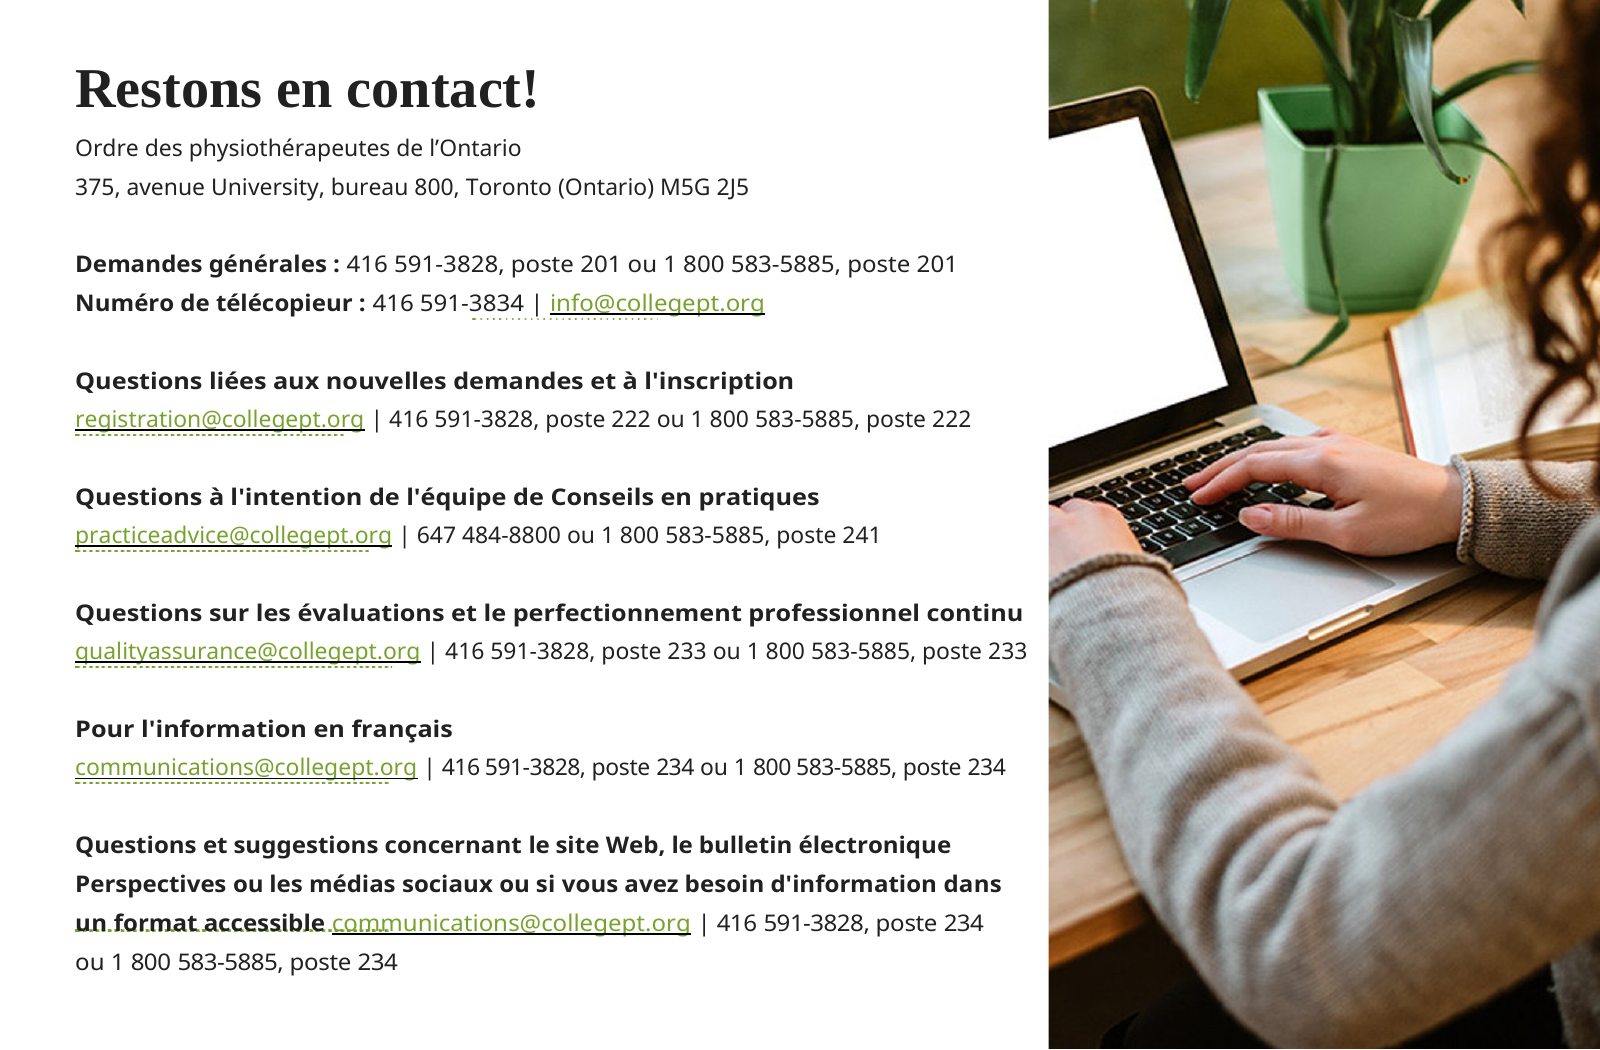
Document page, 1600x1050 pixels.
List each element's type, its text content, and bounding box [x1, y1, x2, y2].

text Questions et suggestions concernant le site Web, le bulletin électronique Perspectives ou les médias sociaux ou si vous avez besoin d'information dans un format accessible communications@collegept.org | 416 591-3828, poste 234 ou 1 800 583-5885, poste 234 [75, 829, 1009, 977]
text communications@collegept.org | 416 591-3828, poste 234 ou 1 800 583-5885, poste 234 [75, 751, 1048, 782]
subtitle Questions sur les évaluations et le perfectionnement professionnel continu [75, 597, 1048, 628]
text Restons en contact! [75, 55, 1048, 120]
text Numéro de télécopieur : 416 591-3834 | info@collegept.org [75, 287, 1048, 318]
text Ordre des physiothérapeutes de l’Ontario [75, 132, 1048, 163]
subtitle Questions liées aux nouvelles demandes et à l'inscription [75, 364, 1048, 396]
text registration@collegept.org | 416 591-3828, poste 222 ou 1 800 583-5885, poste 222 [75, 403, 1048, 434]
text qualityassurance@collegept.org | 416 591-3828, poste 233 ou 1 800 583-5885, poste 233 [75, 635, 1048, 666]
text 375, avenue University, bureau 800, Toronto (Ontario) M5G 2J5 [75, 171, 1048, 202]
text practiceadvice@collegept.org | 647 484-8800 ou 1 800 583-5885, poste 241 [75, 519, 1048, 550]
subtitle Pour l'information en français [75, 713, 1048, 744]
text Demandes générales : 416 591-3828, poste 201 ou 1 800 583-5885, poste 201 [75, 248, 1048, 280]
picture [1048, 0, 1600, 1049]
subtitle Questions à l'intention de l'équipe de Conseils en pratiques [75, 481, 1048, 512]
